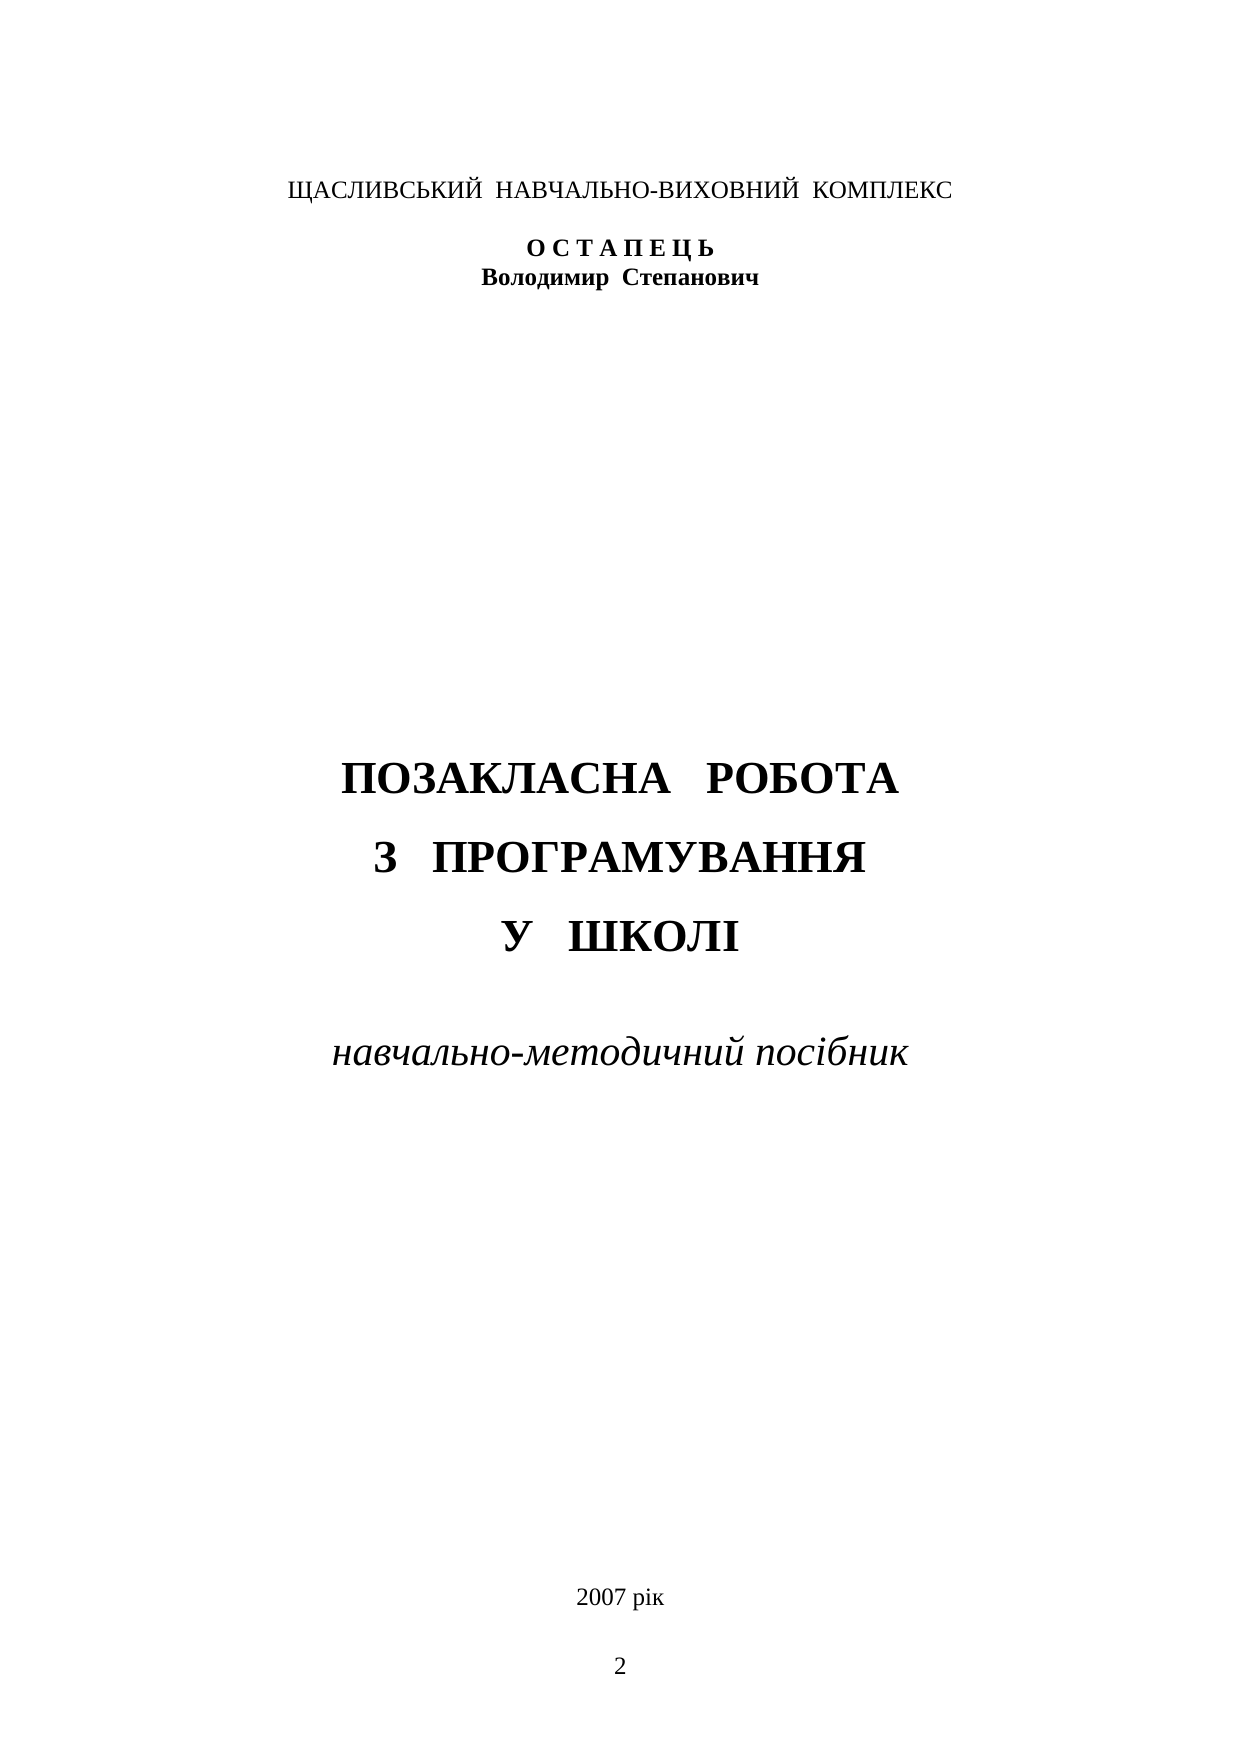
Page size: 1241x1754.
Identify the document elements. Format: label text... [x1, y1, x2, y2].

text З ПРОГРАМУВАННЯ [118, 830, 1122, 882]
text навчально-методичний посібник [118, 1026, 1122, 1074]
text Володимир Степанович [118, 262, 1122, 291]
text О С Т А П Е Ц Ь [118, 233, 1122, 262]
text У ШКОЛІ [118, 909, 1122, 961]
text ПОЗАКЛАСНА РОБОТА [118, 751, 1122, 803]
text ЩАСЛИВСЬКИЙ НАВЧАЛЬНО-ВИХОВНИЙ КОМПЛЕКС [118, 176, 1122, 204]
text 2007 рік [118, 1582, 1122, 1611]
